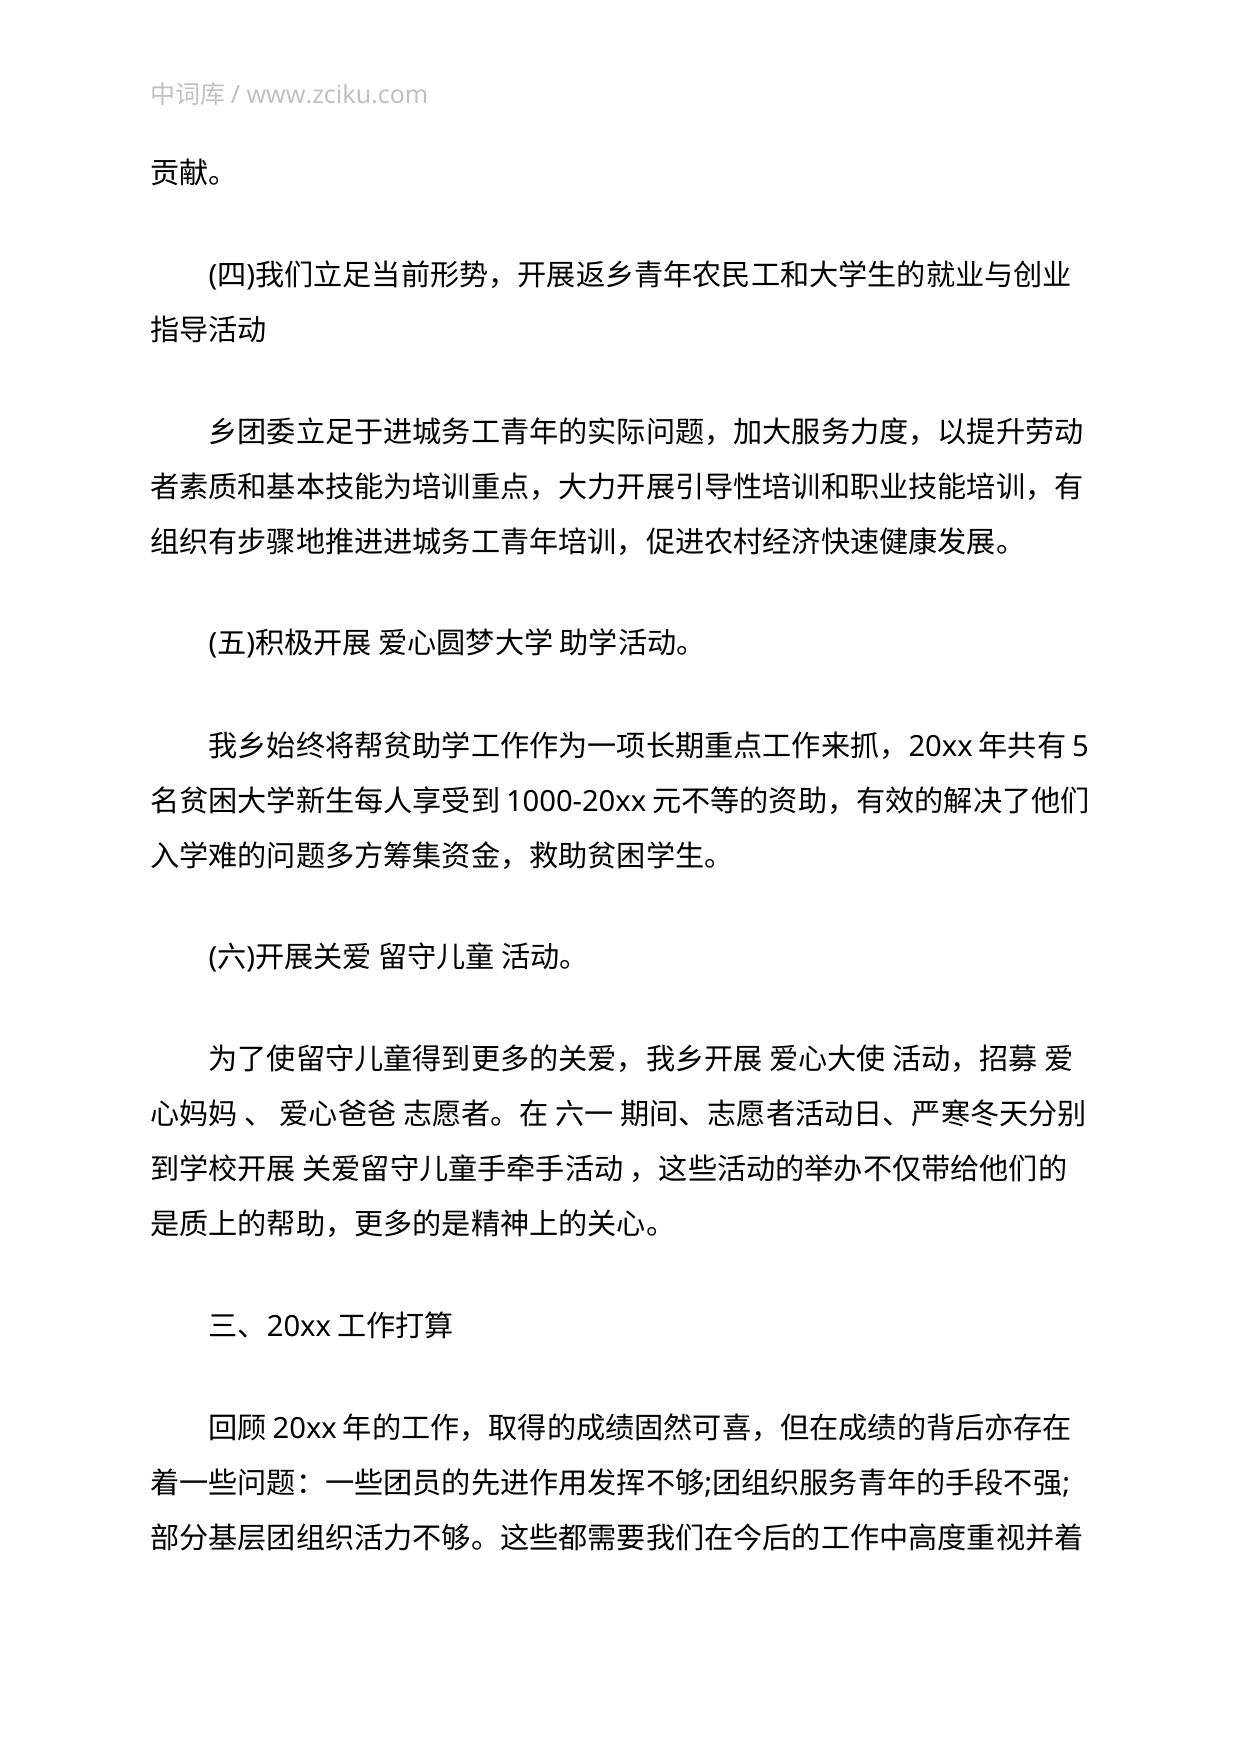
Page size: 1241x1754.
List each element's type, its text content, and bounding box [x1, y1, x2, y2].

text 三、20xx工作打算 [150, 1302, 1090, 1345]
text 我乡始终将帮贫助学工作作为一项长期重点工作来抓，20xx年共有5名贫困大学新生每人享受到1000-20xx元不等的资助，有效的解决了他们入学难的问题多方筹集资金，救助贫困学生。 [150, 722, 1090, 874]
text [150, 1404, 1090, 1557]
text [150, 150, 1090, 192]
text 为了使留守儿童得到更多的关爱，我乡开展 爱心大使 活动，招募 爱心妈妈 、 爱心爸爸 志愿者。在 六一 期间、志愿者活动日、严寒冬天分别到学校开展 关爱留守儿童手牵手活动 ，这些活动的举办不仅带给他们的是质上的帮助，更多的是精神上的关心。 [150, 1036, 1090, 1243]
text (五)积极开展 爱心圆梦大学 助学活动。 [150, 620, 1090, 662]
text 乡团委立足于进城务工青年的实际问题，加大服务力度，以提升劳动者素质和基本技能为培训重点，大力开展引导性培训和职业技能培训，有组织有步骤地推进进城务工青年培训，促进农村经济快速健康发展。 [150, 408, 1090, 561]
text (六)开展关爱 留守儿童 活动。 [150, 934, 1090, 976]
text (四)我们立足当前形势，开展返乡青年农民工和大学生的就业与创业指导活动 [150, 252, 1090, 349]
